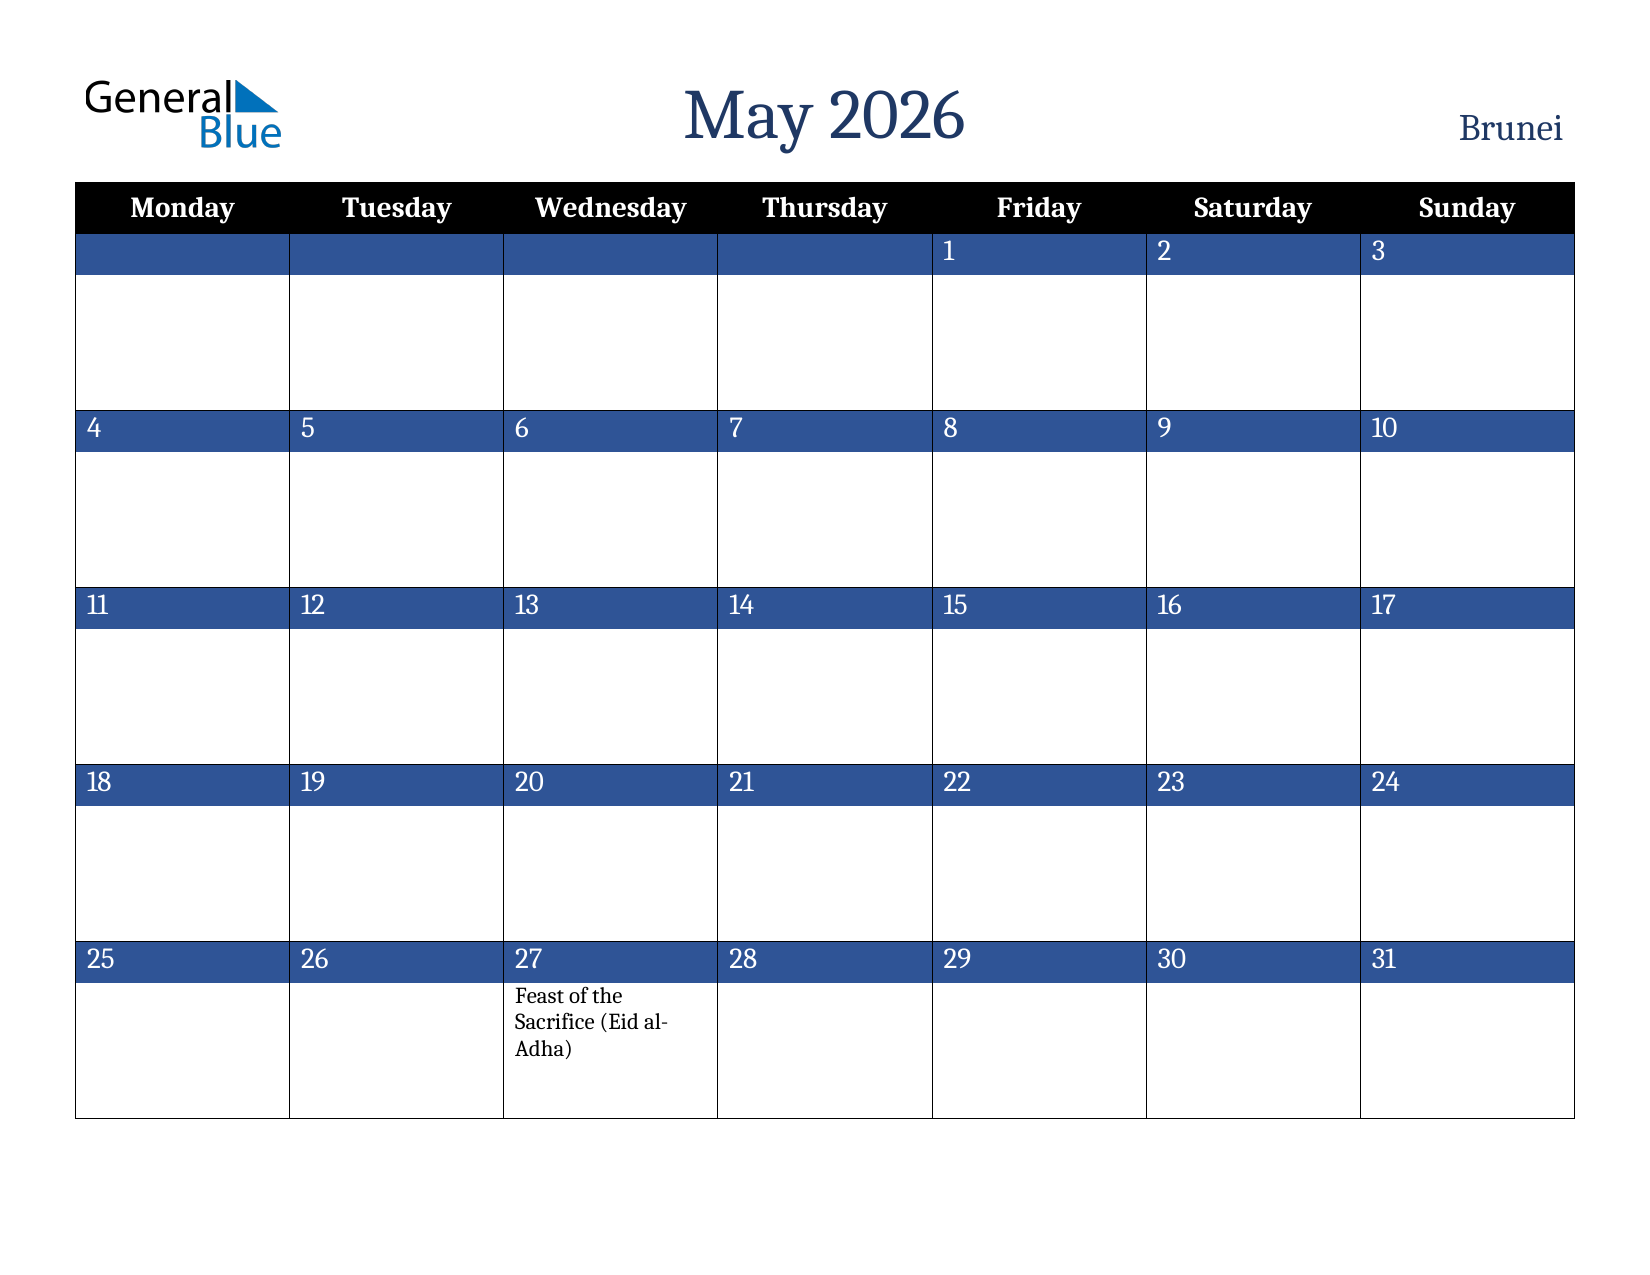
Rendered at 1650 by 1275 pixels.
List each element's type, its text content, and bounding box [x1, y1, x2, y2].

table_cell 2 [1147, 234, 1360, 275]
table_cell 6 [504, 411, 717, 452]
table_cell [1147, 806, 1360, 941]
table_cell 1 [933, 234, 1146, 275]
table_cell 27 [504, 942, 717, 983]
table_cell [1361, 275, 1574, 410]
table_cell 5 [290, 411, 503, 452]
table_cell 17 [1361, 588, 1574, 629]
table_cell [1361, 629, 1574, 764]
table_cell 9 [1147, 411, 1360, 452]
table_cell [933, 983, 1146, 1118]
table_cell [290, 275, 503, 410]
table_cell [76, 275, 289, 410]
table_cell [1147, 629, 1360, 764]
table_cell [290, 234, 503, 275]
table_cell [1361, 806, 1574, 941]
table_cell [718, 452, 932, 587]
table_cell 4 [76, 411, 289, 452]
table_cell [933, 806, 1146, 941]
table_header Brunei [1146, 75, 1574, 182]
table_cell 12 [290, 588, 503, 629]
table_cell Wednesday [504, 183, 717, 233]
table_cell [718, 629, 932, 764]
table_cell [504, 806, 717, 941]
table_cell 8 [933, 411, 1146, 452]
table_cell [290, 629, 503, 764]
table_cell [1147, 983, 1360, 1118]
table_cell [76, 629, 289, 764]
table_cell 18 [76, 765, 289, 806]
table_cell [76, 983, 289, 1118]
table_cell Thursday [718, 183, 932, 233]
table_cell 3 [1361, 234, 1574, 275]
table_cell 25 [76, 942, 289, 983]
table_cell [504, 629, 717, 764]
table_cell 28 [718, 942, 932, 983]
table_header [76, 75, 503, 182]
table_cell 19 [290, 765, 503, 806]
table_cell Tuesday [290, 183, 503, 233]
table_cell 13 [504, 588, 717, 629]
table_cell 26 [290, 942, 503, 983]
table_cell 23 [1147, 765, 1360, 806]
table_cell [933, 629, 1146, 764]
table_cell 21 [718, 765, 932, 806]
picture [86, 80, 281, 148]
table_cell 16 [1147, 588, 1360, 629]
table_cell [1361, 452, 1574, 587]
table_cell [290, 983, 503, 1118]
table_cell Friday [933, 183, 1146, 233]
table_cell [290, 806, 503, 941]
table_cell 15 [933, 588, 1146, 629]
table_cell [504, 275, 717, 410]
table_header May 2026 [504, 75, 1146, 182]
table_cell [504, 452, 717, 587]
table_cell 14 [718, 588, 932, 629]
table_cell [76, 806, 289, 941]
table_cell 10 [1361, 411, 1574, 452]
table_cell [933, 452, 1146, 587]
table_cell [1361, 983, 1574, 1118]
table_cell 29 [933, 942, 1146, 983]
table_cell [718, 806, 932, 941]
table_cell Monday [76, 183, 289, 233]
table_cell [1147, 275, 1360, 410]
table_cell 24 [1361, 765, 1574, 806]
table_cell 22 [933, 765, 1146, 806]
table_cell [76, 234, 289, 275]
table_cell [76, 452, 289, 587]
table_cell [718, 983, 932, 1118]
table_cell Feast of the Sacrifice (Eid al-Adha) [504, 983, 717, 1118]
table_cell [1147, 452, 1360, 587]
table_cell Saturday [1147, 183, 1360, 233]
table_cell 11 [76, 588, 289, 629]
table_cell 7 [718, 411, 932, 452]
table_cell [504, 234, 717, 275]
table_cell [933, 275, 1146, 410]
table_cell [290, 452, 503, 587]
table_cell Sunday [1361, 183, 1574, 233]
table_cell 20 [504, 765, 717, 806]
table_cell [718, 234, 932, 275]
table_cell [718, 275, 932, 410]
table_cell 31 [1361, 942, 1574, 983]
table_cell 30 [1147, 942, 1360, 983]
